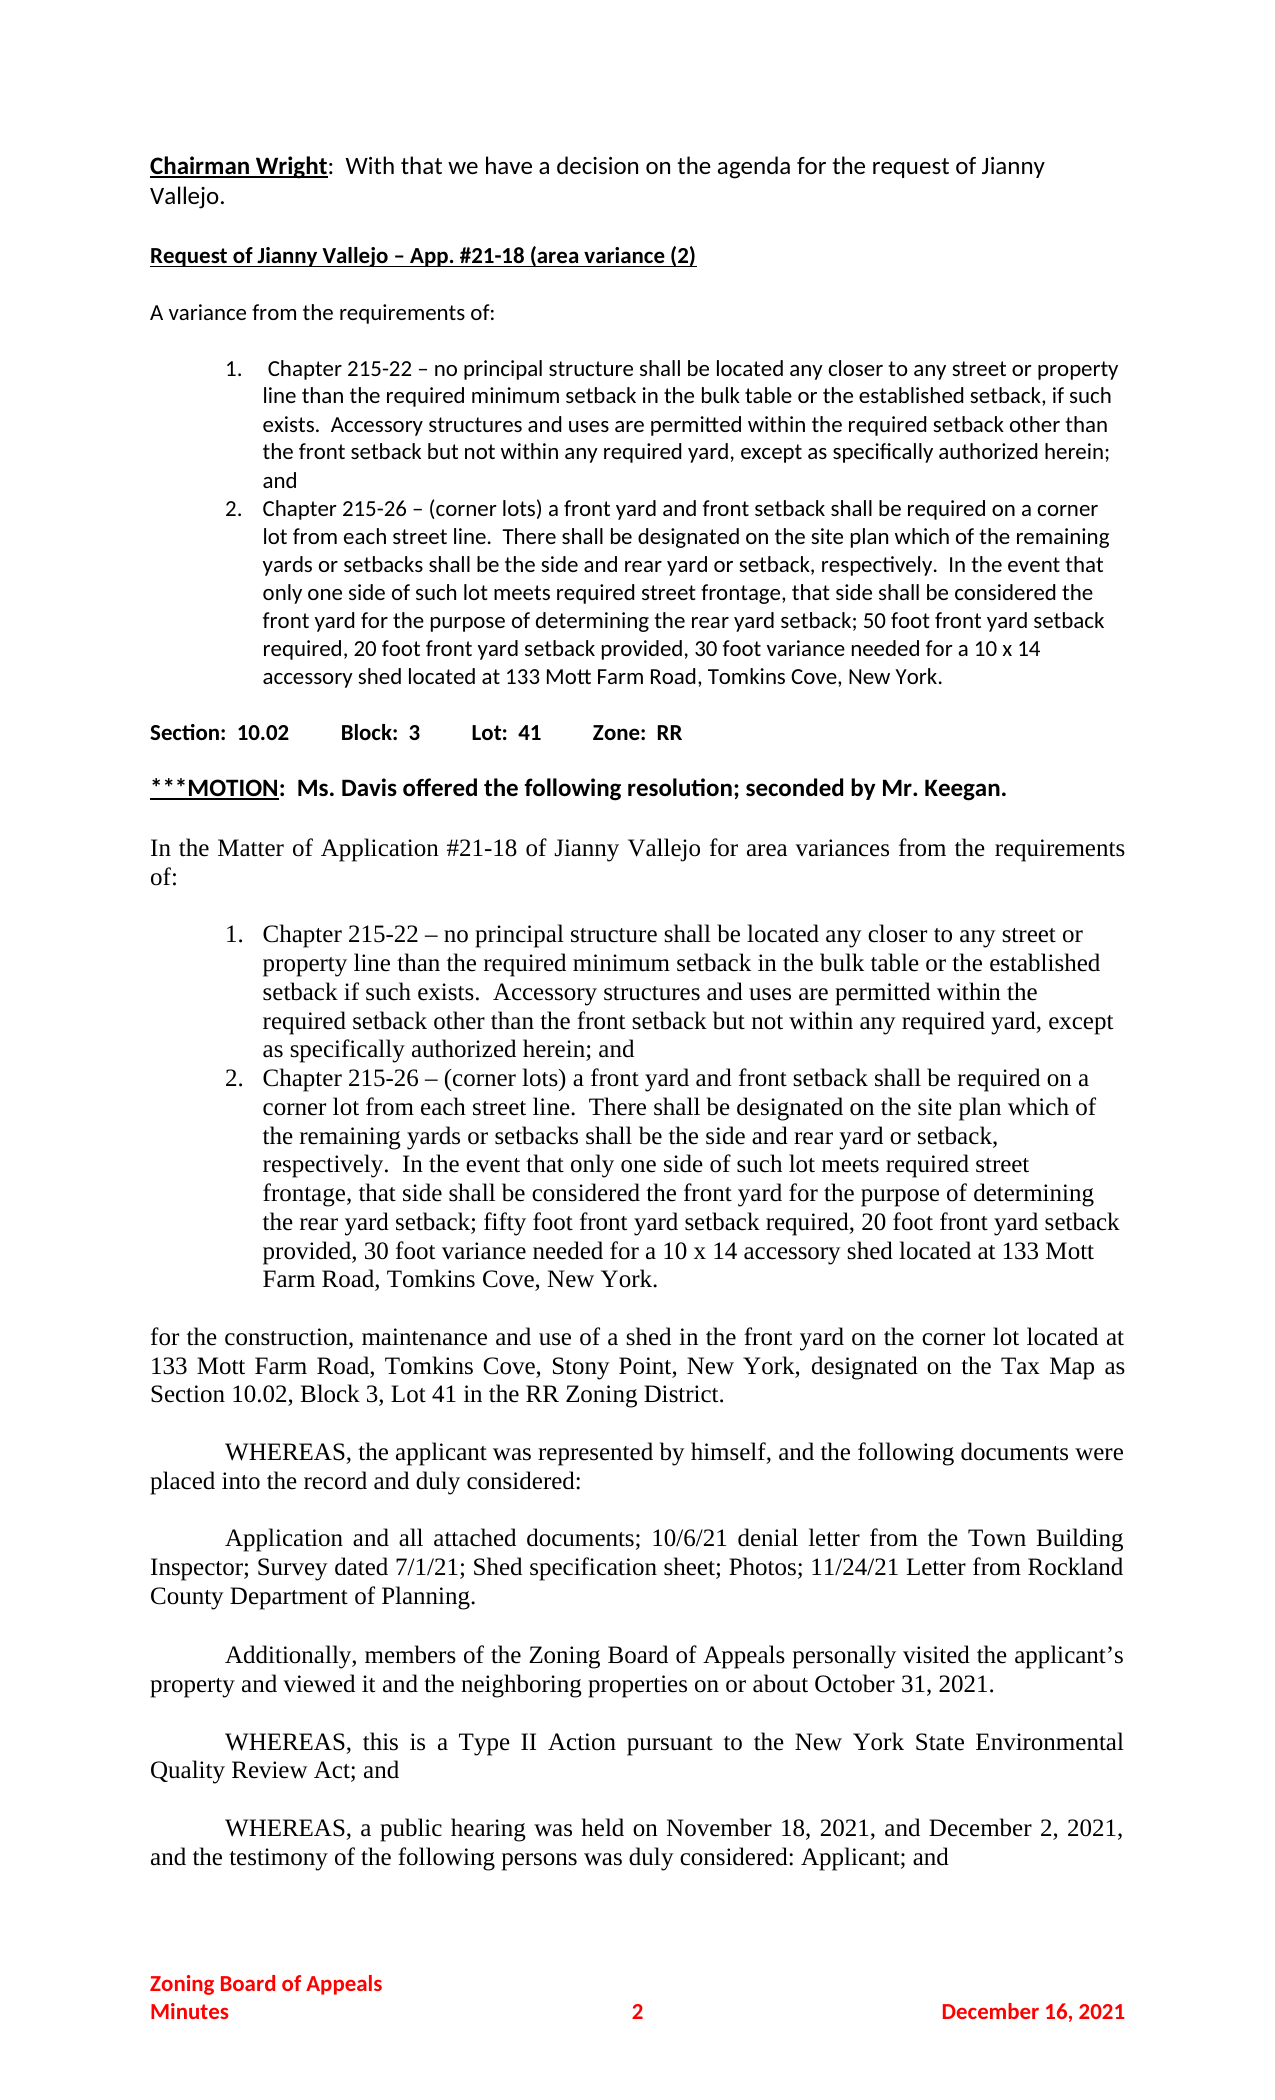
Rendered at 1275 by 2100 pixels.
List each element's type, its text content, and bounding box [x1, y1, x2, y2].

text Section: 10.02 Block: 3 Lot: 41 Zone: RR [150, 718, 1125, 746]
list Chapter 215-22 – no principal structure shall be located any closer to any street or property line than the required minimum setback in the bulk table or the established setback if such exists. Accessory structures and uses are permitted within the required setback other than the front setback but not within any required yard, except as specifically authorized herein; and [225, 919, 1125, 1063]
text for the construction, maintenance and use of a shed in the front yard on the corner lot located at 133 Mott Farm Road, Tomkins Cove, Stony Point, New York, designated on the Tax Map as Section 10.02, Block 3, Lot 41 in the RR Zoning District. [150, 1322, 1125, 1408]
text In the Matter of Application #21-18 of Jianny Vallejo for area variances from the requirements of: [150, 833, 1125, 891]
list Chapter 215-26 – (corner lots) a front yard and front setback shall be required on a corner lot from each street line. There shall be designated on the site plan which of the remaining yards or setbacks shall be the side and rear yard or setback, respectively. In the event that only one side of such lot meets required street frontage, that side shall be considered the front yard for the purpose of determining the rear yard setback; 50 foot front yard setback required, 20 foot front yard setback provided, 30 foot variance needed for a 10 x 14 accessory shed located at 133 Mott Farm Road, Tomkins Cove, New York. [225, 494, 1125, 690]
list Chapter 215-26 – (corner lots) a front yard and front setback shall be required on a corner lot from each street line. There shall be designated on the site plan which of the remaining yards or setbacks shall be the side and rear yard or setback, respectively. In the event that only one side of such lot meets required street frontage, that side shall be considered the front yard for the purpose of determining the rear yard setback; fifty foot front yard setback required, 20 foot front yard setback provided, 30 foot variance needed for a 10 x 14 accessory shed located at 133 Mott Farm Road, Tomkins Cove, New York. [225, 1063, 1125, 1293]
text WHEREAS, the applicant was represented by himself, and the following documents were placed into the record and duly considered: [150, 1437, 1125, 1494]
text Application and all attached documents; 10/6/21 denial letter from the Town Building Inspector; Survey dated 7/1/21; Shed specification sheet; Photos; 11/24/21 Letter from Rockland County Department of Planning. [150, 1523, 1125, 1609]
text WHEREAS, this is a Type II Action pursuant to the New York State Environmental Quality Review Act; and [150, 1727, 1125, 1784]
text ***MOTION: Ms. Davis offered the following resolution; seconded by Mr. Keegan. [150, 772, 1125, 803]
list Chapter 215-22 – no principal structure shall be located any closer to any street or property line than the required minimum setback in the bulk table or the established setback, if such exists. Accessory structures and uses are permitted within the required setback other than the front setback but not within any required yard, except as specifically authorized herein; and [225, 354, 1125, 494]
text Chairman Wright: With that we have a decision on the agenda for the request of Jianny Vallejo. [150, 150, 1125, 211]
text WHEREAS, a public hearing was held on November 18, 2021, and December 2, 2021, and the testimony of the following persons was duly considered: Applicant; and [150, 1813, 1125, 1870]
text A variance from the requirements of: [150, 298, 1125, 326]
text Request of Jianny Vallejo – App. #21-18 (area variance (2) [150, 242, 1125, 269]
text Additionally, members of the Zoning Board of Appeals personally visited the applicant’s property and viewed it and the neighboring properties on or about October 31, 2021. [150, 1640, 1125, 1698]
